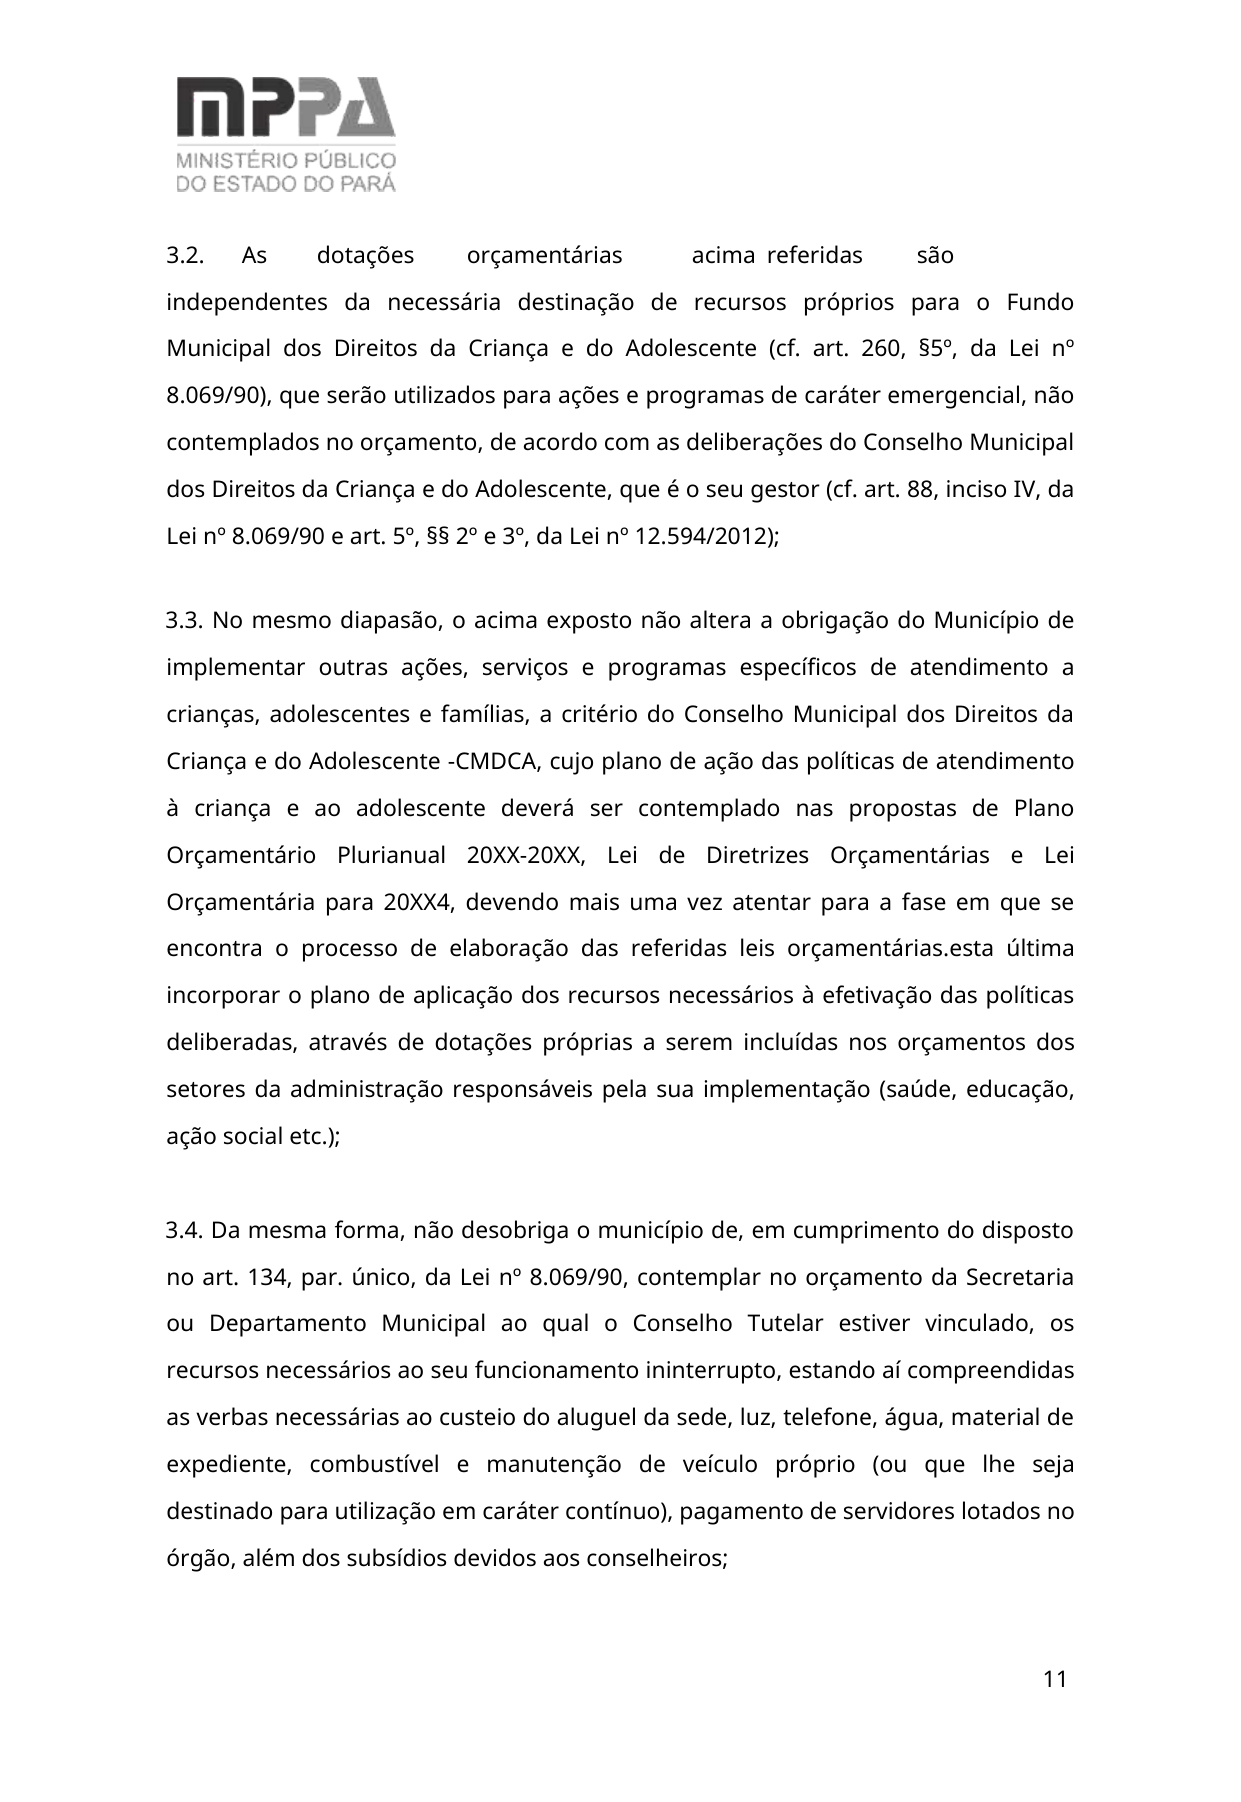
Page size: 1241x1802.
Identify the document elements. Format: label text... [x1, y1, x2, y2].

text 3.3. No mesmo diapasão, o acima exposto não altera a obrigação do Município de implementar outras ações, serviços e programas específicos de atendimento a crianças, adolescentes e famílias, a critério do Conselho Municipal dos Direitos da Criança e do Adolescente -CMDCA, cujo plano de ação das políticas de atendimento à criança e ao adolescente deverá ser contemplado nas propostas de Plano Orçamentário Plurianual 20XX-20XX, Lei de Diretrizes Orçamentárias e Lei Orçamentária para 20XX4, devendo mais uma vez atentar para a fase em que se encontra o processo de elaboração das referidas leis orçamentárias.esta última incorporar o plano de aplicação dos recursos necessários à efetivação das políticas deliberadas, através de dotações próprias a serem incluídas nos orçamentos dos setores da administração responsáveis pela sua implementação (saúde, educação, ação social etc.); [165, 604, 1076, 1151]
text 3.4. Da mesma forma, não desobriga o município de, em cumprimento do disposto no art. 134, par. único, da Lei nº 8.069/90, contemplar no orçamento da Secretaria ou Departamento Municipal ao qual o Conselho Tutelar estiver vinculado, os recursos necessários ao seu funcionamento ininterrupto, estando aí compreendidas as verbas necessárias ao custeio do aluguel da sede, luz, telefone, água, material de expediente, combustível e manutenção de veículo próprio (ou que lhe seja destinado para utilização em caráter contínuo), pagamento de servidores lotados no órgão, além dos subsídios devidos aos conselheiros; [165, 1213, 1076, 1573]
text 3.2. As dotações orçamentárias acima referidas são independentes da necessária destinação de recursos próprios para o Fundo Municipal dos Direitos da Criança e do Adolescente (cf. art. 260, §5º, da Lei nº 8.069/90), que serão utilizados para ações e programas de caráter emergencial, não contemplados no orçamento, de acordo com as deliberações do Conselho Municipal dos Direitos da Criança e do Adolescente, que é o seu gestor (cf. art. 88, inciso IV, da Lei nº 8.069/90 e art. 5º, §§ 2º e 3º, da Lei nº 12.594/2012); [165, 238, 1076, 551]
picture [177, 77, 396, 192]
